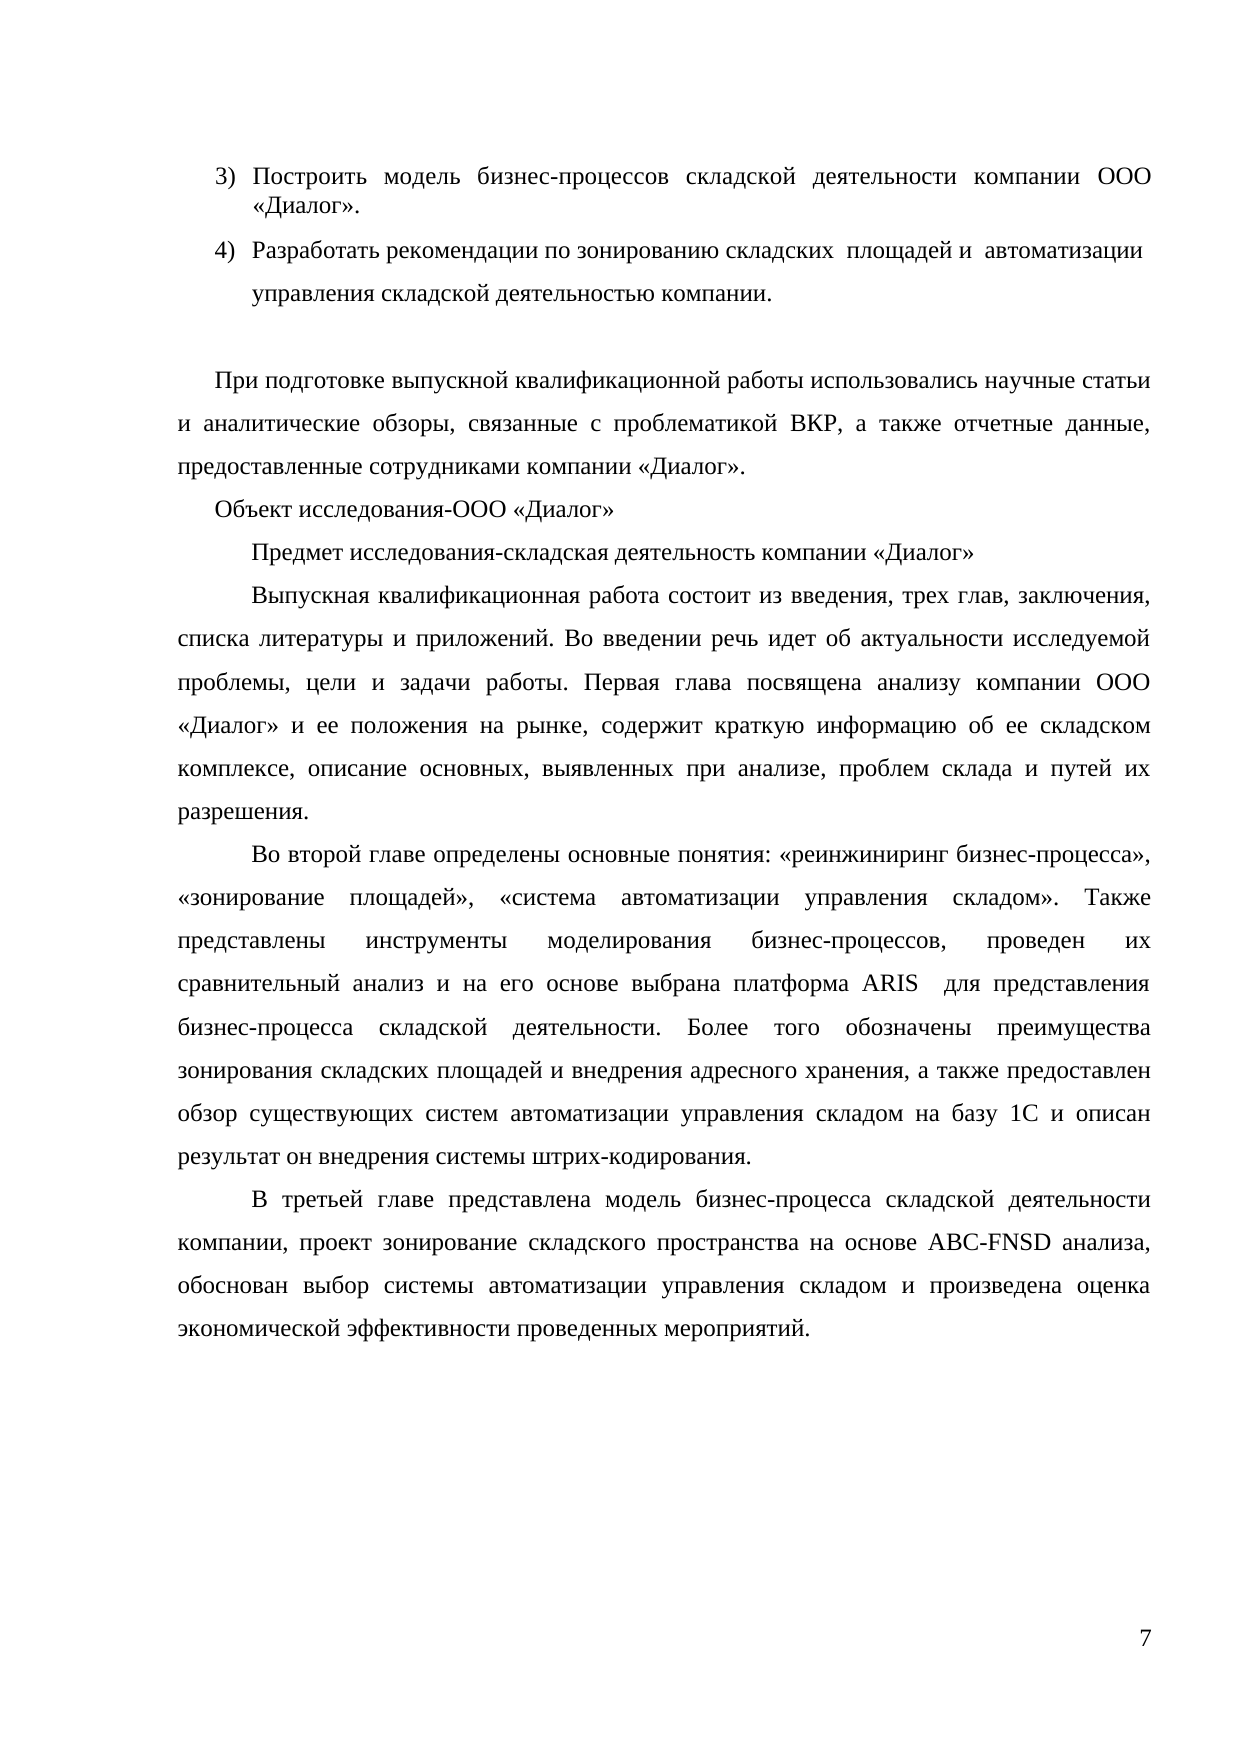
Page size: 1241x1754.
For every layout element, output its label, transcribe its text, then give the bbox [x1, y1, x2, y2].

list Разработать рекомендации по зонированию складских площадей и автоматизации управления складской деятельностью компании. [214, 235, 1152, 307]
text Во второй главе определены основные понятия: «реинжиниринг бизнес-процесса», «зонирование площадей», «система автоматизации управления складом». Также представлены инструменты моделирования бизнес-процессов, проведен их сравнительный анализ и на его основе выбрана платформа ARIS для представления бизнес-процесса складской деятельности. Более того обозначены преимущества зонирования складских площадей и внедрения адресного хранения, а также предоставлен обзор существующих систем автоматизации управления складом на базу 1С и описан результат он внедрения системы штрих-кодирования. [177, 839, 1152, 1170]
text В третьей главе представлена модель бизнес-процесса складской деятельности компании, проект зонирование складского пространства на основе ABC-FNSD анализа, обоснован выбор системы автоматизации управления складом и произведена оценка экономической эффективности проведенных мероприятий. [177, 1184, 1152, 1342]
text Предмет исследования-складская деятельность компании «Диалог» [177, 537, 1152, 566]
text Объект исследования-ООО «Диалог» [177, 494, 1152, 523]
text При подготовке выпускной квалификационной работы использовались научные статьи и аналитические обзоры, связанные с проблематикой ВКР, а также отчетные данные, предоставленные сотрудниками компании «Диалог». [177, 365, 1152, 480]
text Выпускная квалификационная работа состоит из введения, трех глав, заключения, списка литературы и приложений. Во введении речь идет об актуальности исследуемой проблемы, цели и задачи работы. Первая глава посвящена анализу компании ООО «Диалог» и ее положения на рынке, содержит краткую информацию об ее складском комплексе, описание основных, выявленных при анализе, проблем склада и путей их разрешения. [177, 580, 1152, 825]
list Построить модель бизнес-процессов складской деятельности компании ООО «Диалог». [215, 161, 1152, 219]
